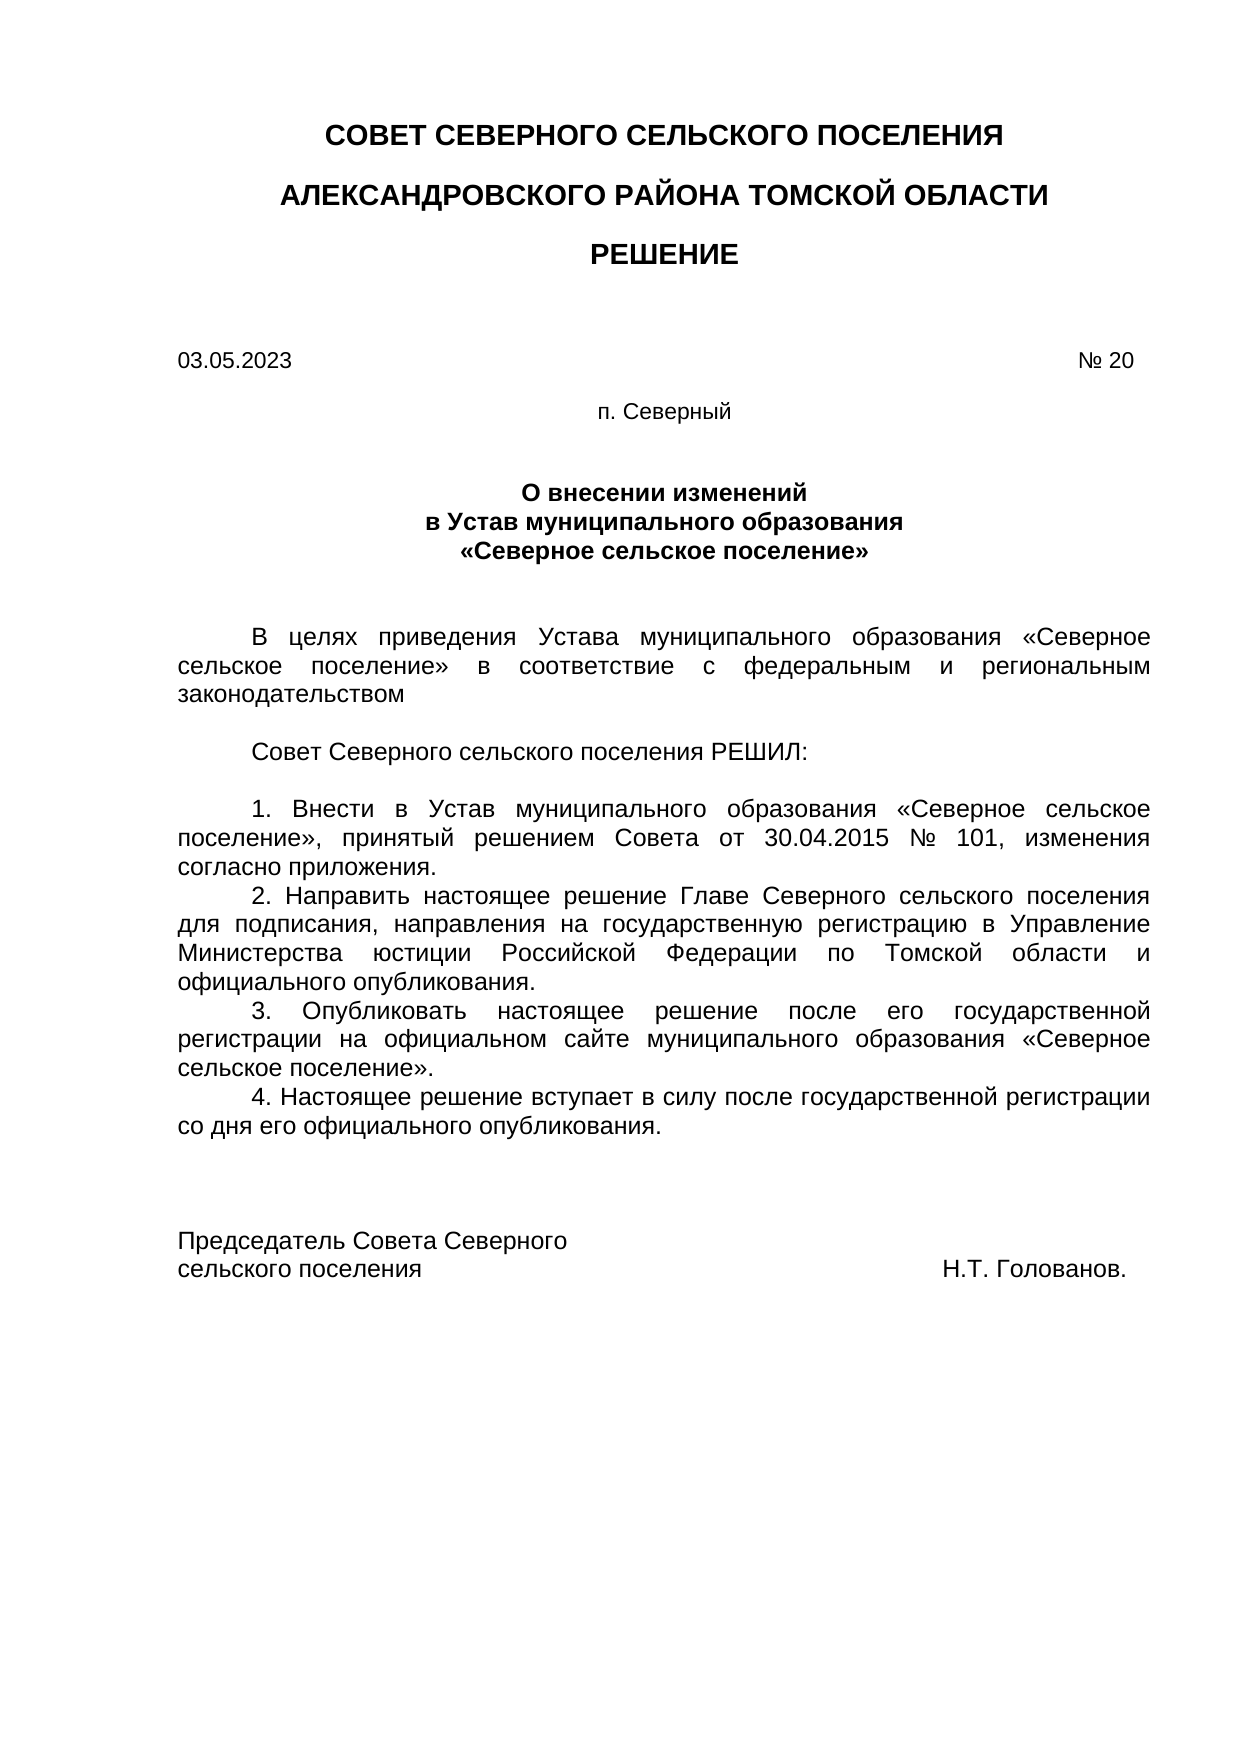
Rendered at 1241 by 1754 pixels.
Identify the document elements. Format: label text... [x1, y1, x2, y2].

text сельского поселения Н.Т. Голованов. [177, 1254, 1152, 1283]
text Совет Северного сельского поселения РЕШИЛ: [177, 737, 1152, 766]
text СОВЕТ СЕВЕРНОГО СЕЛЬСКОГО ПОСЕЛЕНИЯ [177, 118, 1152, 152]
text В целях приведения Устава муниципального образования «Северное сельское поселение» в соответствие с федеральным и региональным законодательством [177, 622, 1152, 708]
text 2. Направить настоящее решение Главе Северного сельского поселения для подписания, направления на государственную регистрацию в Управление Министерства юстиции Российской Федерации по Томской области и официального опубликования. [177, 881, 1152, 996]
text «Северное сельское поселение» [177, 536, 1152, 564]
text РЕШЕНИЕ [177, 237, 1152, 270]
text в Устав муниципального образования [177, 507, 1152, 536]
text 03.05.2023 № 20 [177, 347, 1152, 374]
text АЛЕКСАНДРОВСКОГО РАЙОНА ТОМСКОЙ ОБЛАСТИ [177, 177, 1152, 211]
text 3. Опубликовать настоящее решение после его государственной регистрации на официальном сайте муниципального образования «Северное сельское поселение». [177, 996, 1152, 1082]
text 1. Внести в Устав муниципального образования «Северное сельское поселение», принятый решением Совета от 30.04.2015 № 101, изменения согласно приложения. [177, 794, 1152, 881]
text Председатель Совета Северного [177, 1226, 1152, 1254]
text п. Северный [177, 398, 1152, 425]
text О внесении изменений [177, 478, 1152, 507]
text 4. Настоящее решение вступает в силу после государственной регистрации со дня его официального опубликования. [177, 1082, 1152, 1139]
